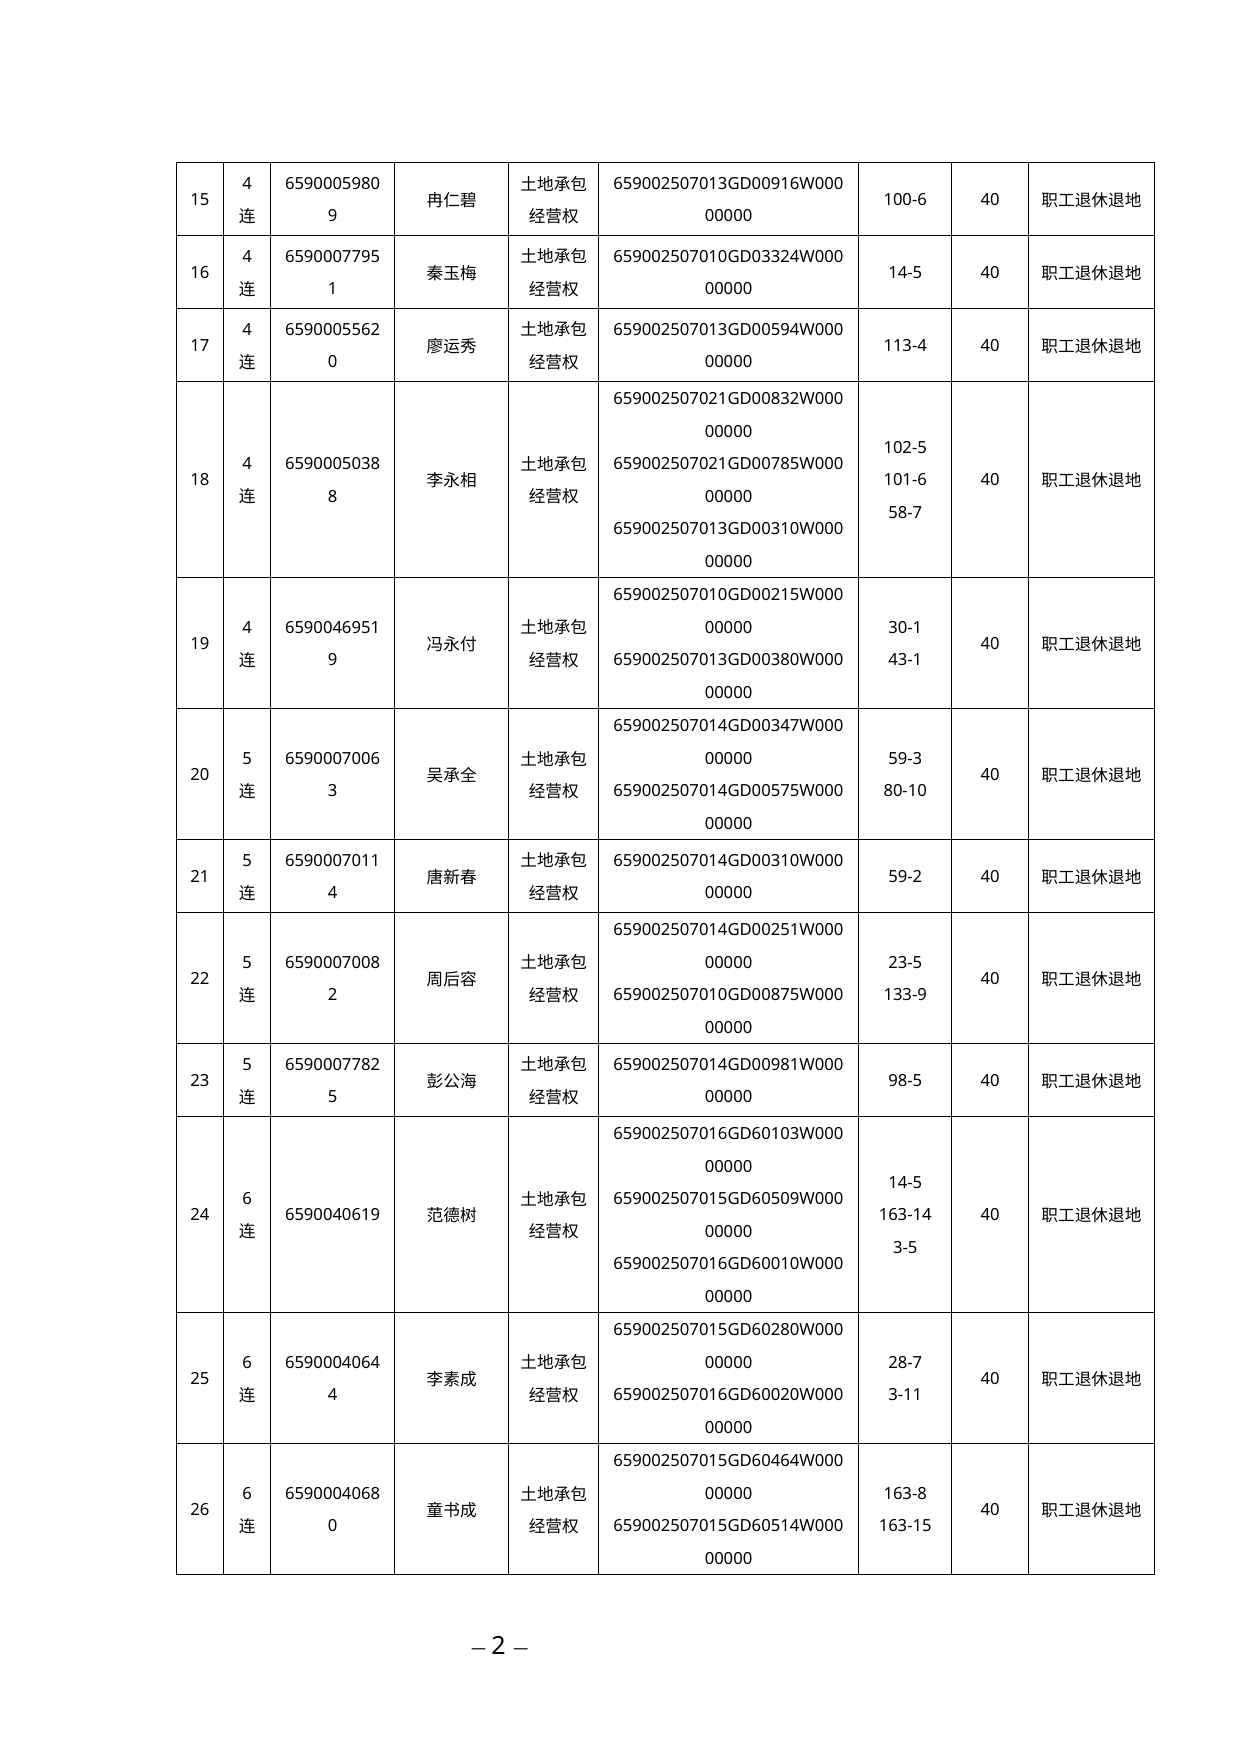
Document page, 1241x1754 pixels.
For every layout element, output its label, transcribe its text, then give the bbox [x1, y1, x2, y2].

table_cell 6590040619 [271, 1117, 394, 1312]
table_cell 职工退休退地 [1029, 236, 1154, 308]
table_cell 65900469519 [271, 578, 394, 708]
table_cell 18 [177, 382, 223, 577]
table_cell 659002507016GD60103W00000000 659002507015GD60509W00000000 659002507016GD60010W00000000 [599, 1117, 858, 1312]
table_cell 65900050388 [271, 382, 394, 577]
table_cell 职工退休退地 [1029, 840, 1154, 912]
table_cell 土地承包经营权 [509, 1313, 598, 1443]
table_cell 职工退休退地 [1029, 163, 1154, 235]
table_cell 163-8 163-15 [859, 1444, 951, 1574]
table_cell 职工退休退地 [1029, 1044, 1154, 1116]
table_cell 113-4 [859, 309, 951, 381]
table_cell 40 [952, 382, 1028, 577]
table_cell 4连 [224, 578, 270, 708]
table_cell 4连 [224, 309, 270, 381]
table_cell 职工退休退地 [1029, 578, 1154, 708]
table_cell 土地承包经营权 [509, 382, 598, 577]
table_cell 40 [952, 913, 1028, 1043]
table_cell 职工退休退地 [1029, 1117, 1154, 1312]
table_cell 土地承包经营权 [509, 1044, 598, 1116]
table_cell 65900077825 [271, 1044, 394, 1116]
table_cell 彭公海 [395, 1044, 508, 1116]
table_cell 22 [177, 913, 223, 1043]
table_cell 24 [177, 1117, 223, 1312]
table_cell 土地承包经营权 [509, 840, 598, 912]
table_cell 23 [177, 1044, 223, 1116]
table_cell 19 [177, 578, 223, 708]
table_cell 102-5 101-6 58-7 [859, 382, 951, 577]
table_cell 土地承包经营权 [509, 709, 598, 839]
table_cell 40 [952, 236, 1028, 308]
table_cell 21 [177, 840, 223, 912]
table_cell 40 [952, 578, 1028, 708]
table_cell 职工退休退地 [1029, 1313, 1154, 1443]
table_cell 65900059809 [271, 163, 394, 235]
table_cell 周后容 [395, 913, 508, 1043]
table_cell 23-5 133-9 [859, 913, 951, 1043]
table_cell 5连 [224, 709, 270, 839]
table_cell 秦玉梅 [395, 236, 508, 308]
table_cell 40 [952, 1313, 1028, 1443]
table_cell 40 [952, 709, 1028, 839]
table_cell 659002507014GD00251W00000000 659002507010GD00875W00000000 [599, 913, 858, 1043]
table_cell 冉仁碧 [395, 163, 508, 235]
table_cell 土地承包经营权 [509, 236, 598, 308]
table_cell 659002507021GD00832W00000000 659002507021GD00785W00000000 659002507013GD00310W00000000 [599, 382, 858, 577]
table_cell 59-3 80-10 [859, 709, 951, 839]
table_cell 童书成 [395, 1444, 508, 1574]
table_cell 98-5 [859, 1044, 951, 1116]
table_cell 659002507013GD00594W00000000 [599, 309, 858, 381]
table_cell 土地承包经营权 [509, 309, 598, 381]
table_cell 26 [177, 1444, 223, 1574]
table_cell 28-7 3-11 [859, 1313, 951, 1443]
table_cell 4连 [224, 382, 270, 577]
table_cell 659002507015GD60464W00000000 659002507015GD60514W00000000 [599, 1444, 858, 1574]
table_cell 659002507013GD00916W00000000 [599, 163, 858, 235]
table_cell 59-2 [859, 840, 951, 912]
table_cell 65900070082 [271, 913, 394, 1043]
table_cell 659002507014GD00310W00000000 [599, 840, 858, 912]
table_cell 5连 [224, 840, 270, 912]
table_cell 20 [177, 709, 223, 839]
table_cell 65900070114 [271, 840, 394, 912]
table_cell 5连 [224, 913, 270, 1043]
table_cell 659002507014GD00347W00000000 659002507014GD00575W00000000 [599, 709, 858, 839]
table_cell 职工退休退地 [1029, 913, 1154, 1043]
table_cell 6连 [224, 1313, 270, 1443]
table_cell 唐新春 [395, 840, 508, 912]
table_cell 659002507014GD00981W00000000 [599, 1044, 858, 1116]
table_cell 李永相 [395, 382, 508, 577]
table_cell 李素成 [395, 1313, 508, 1443]
table_cell 30-1 43-1 [859, 578, 951, 708]
table_cell 40 [952, 163, 1028, 235]
table_cell 40 [952, 840, 1028, 912]
table_cell 14-5 [859, 236, 951, 308]
table_cell 4连 [224, 236, 270, 308]
table_cell 职工退休退地 [1029, 1444, 1154, 1574]
table_cell 土地承包经营权 [509, 913, 598, 1043]
table_cell 6连 [224, 1117, 270, 1312]
table_cell 冯永付 [395, 578, 508, 708]
table_cell 吴承全 [395, 709, 508, 839]
table_cell 65900040680 [271, 1444, 394, 1574]
table_cell 16 [177, 236, 223, 308]
table_cell 土地承包经营权 [509, 578, 598, 708]
table_cell 659002507015GD60280W00000000 659002507016GD60020W00000000 [599, 1313, 858, 1443]
table_cell 土地承包经营权 [509, 163, 598, 235]
table_cell 40 [952, 1044, 1028, 1116]
table_cell 17 [177, 309, 223, 381]
table_cell 职工退休退地 [1029, 709, 1154, 839]
table_cell 659002507010GD03324W00000000 [599, 236, 858, 308]
table_cell 659002507010GD00215W00000000 659002507013GD00380W00000000 [599, 578, 858, 708]
table_cell 65900055620 [271, 309, 394, 381]
table_cell 廖运秀 [395, 309, 508, 381]
table_cell 4连 [224, 163, 270, 235]
table_cell 职工退休退地 [1029, 309, 1154, 381]
table_cell 40 [952, 1444, 1028, 1574]
table_cell 65900040644 [271, 1313, 394, 1443]
table_cell 5连 [224, 1044, 270, 1116]
table_cell 土地承包经营权 [509, 1444, 598, 1574]
table_cell 100-6 [859, 163, 951, 235]
table_cell 范德树 [395, 1117, 508, 1312]
table_cell 65900070063 [271, 709, 394, 839]
table_cell 40 [952, 309, 1028, 381]
table_cell 土地承包经营权 [509, 1117, 598, 1312]
table_cell 6连 [224, 1444, 270, 1574]
table_cell 职工退休退地 [1029, 382, 1154, 577]
table_cell 65900077951 [271, 236, 394, 308]
table_cell 15 [177, 163, 223, 235]
table_cell 25 [177, 1313, 223, 1443]
table_cell 40 [952, 1117, 1028, 1312]
table_cell 14-5 163-14 3-5 [859, 1117, 951, 1312]
